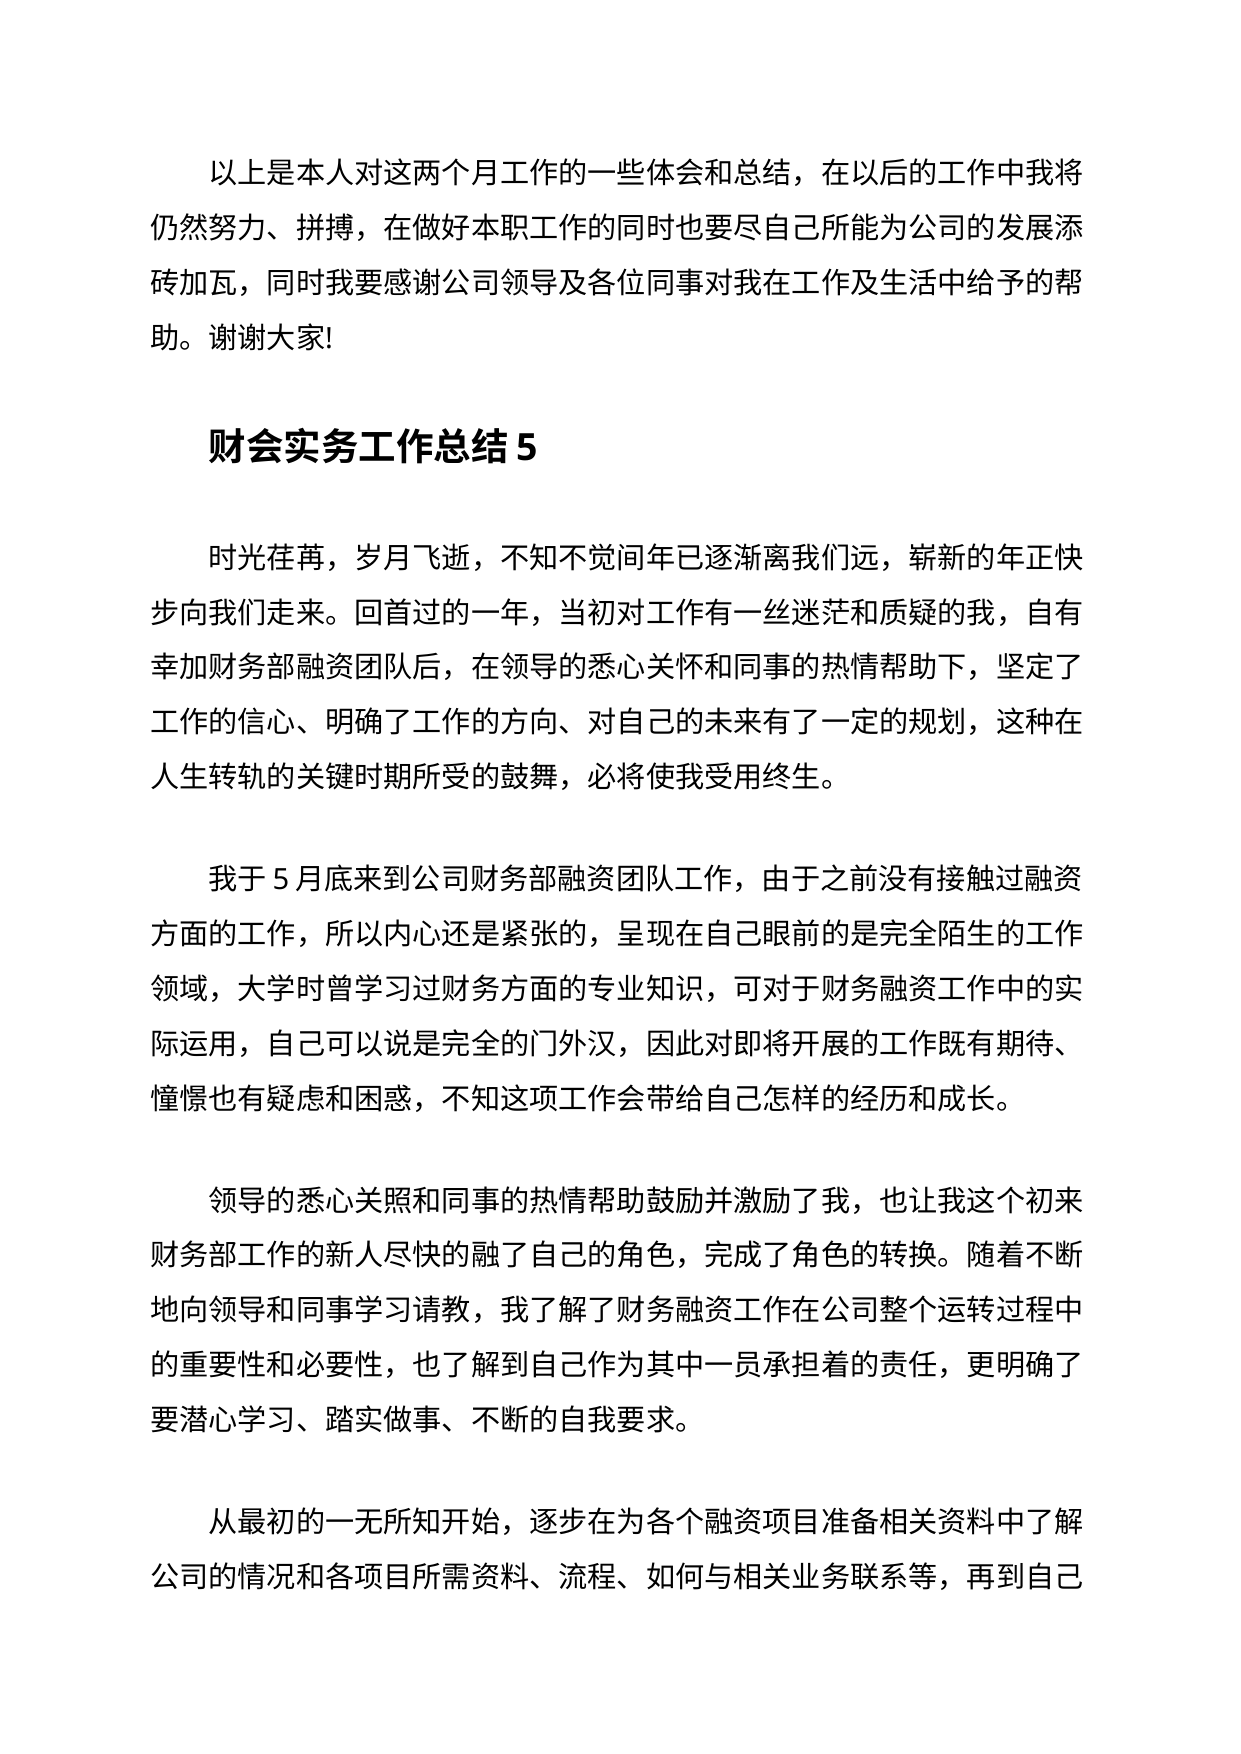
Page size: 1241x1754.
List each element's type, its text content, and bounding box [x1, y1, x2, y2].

text 时光荏苒，岁月飞逝，不知不觉间年已逐渐离我们远，崭新的年正快步向我们走来。回首过的一年，当初对工作有一丝迷茫和质疑的我，自有幸加财务部融资团队后，在领导的悉心关怀和同事的热情帮助下，坚定了工作的信心、明确了工作的方向、对自己的未来有了一定的规划，这种在人生转轨的关键时期所受的鼓舞，必将使我受用终生。 [150, 534, 1090, 796]
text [150, 1498, 1090, 1596]
text 财会实务工作总结5 [150, 417, 1090, 471]
text 我于5月底来到公司财务部融资团队工作，由于之前没有接触过融资方面的工作，所以内心还是紧张的，呈现在自己眼前的是完全陌生的工作领域，大学时曾学习过财务方面的专业知识，可对于财务融资工作中的实际运用，自己可以说是完全的门外汉，因此对即将开展的工作既有期待、憧憬也有疑虑和困惑，不知这项工作会带给自己怎样的经历和成长。 [150, 856, 1090, 1118]
text 领导的悉心关照和同事的热情帮助鼓励并激励了我，也让我这个初来财务部工作的新人尽快的融了自己的角色，完成了角色的转换。随着不断地向领导和同事学习请教，我了解了财务融资工作在公司整个运转过程中的重要性和必要性，也了解到自己作为其中一员承担着的责任，更明确了要潜心学习、踏实做事、不断的自我要求。 [150, 1177, 1090, 1439]
text 以上是本人对这两个月工作的一些体会和总结，在以后的工作中我将仍然努力、拼搏，在做好本职工作的同时也要尽自己所能为公司的发展添砖加瓦，同时我要感谢公司领导及各位同事对我在工作及生活中给予的帮助。谢谢大家! [150, 150, 1090, 357]
